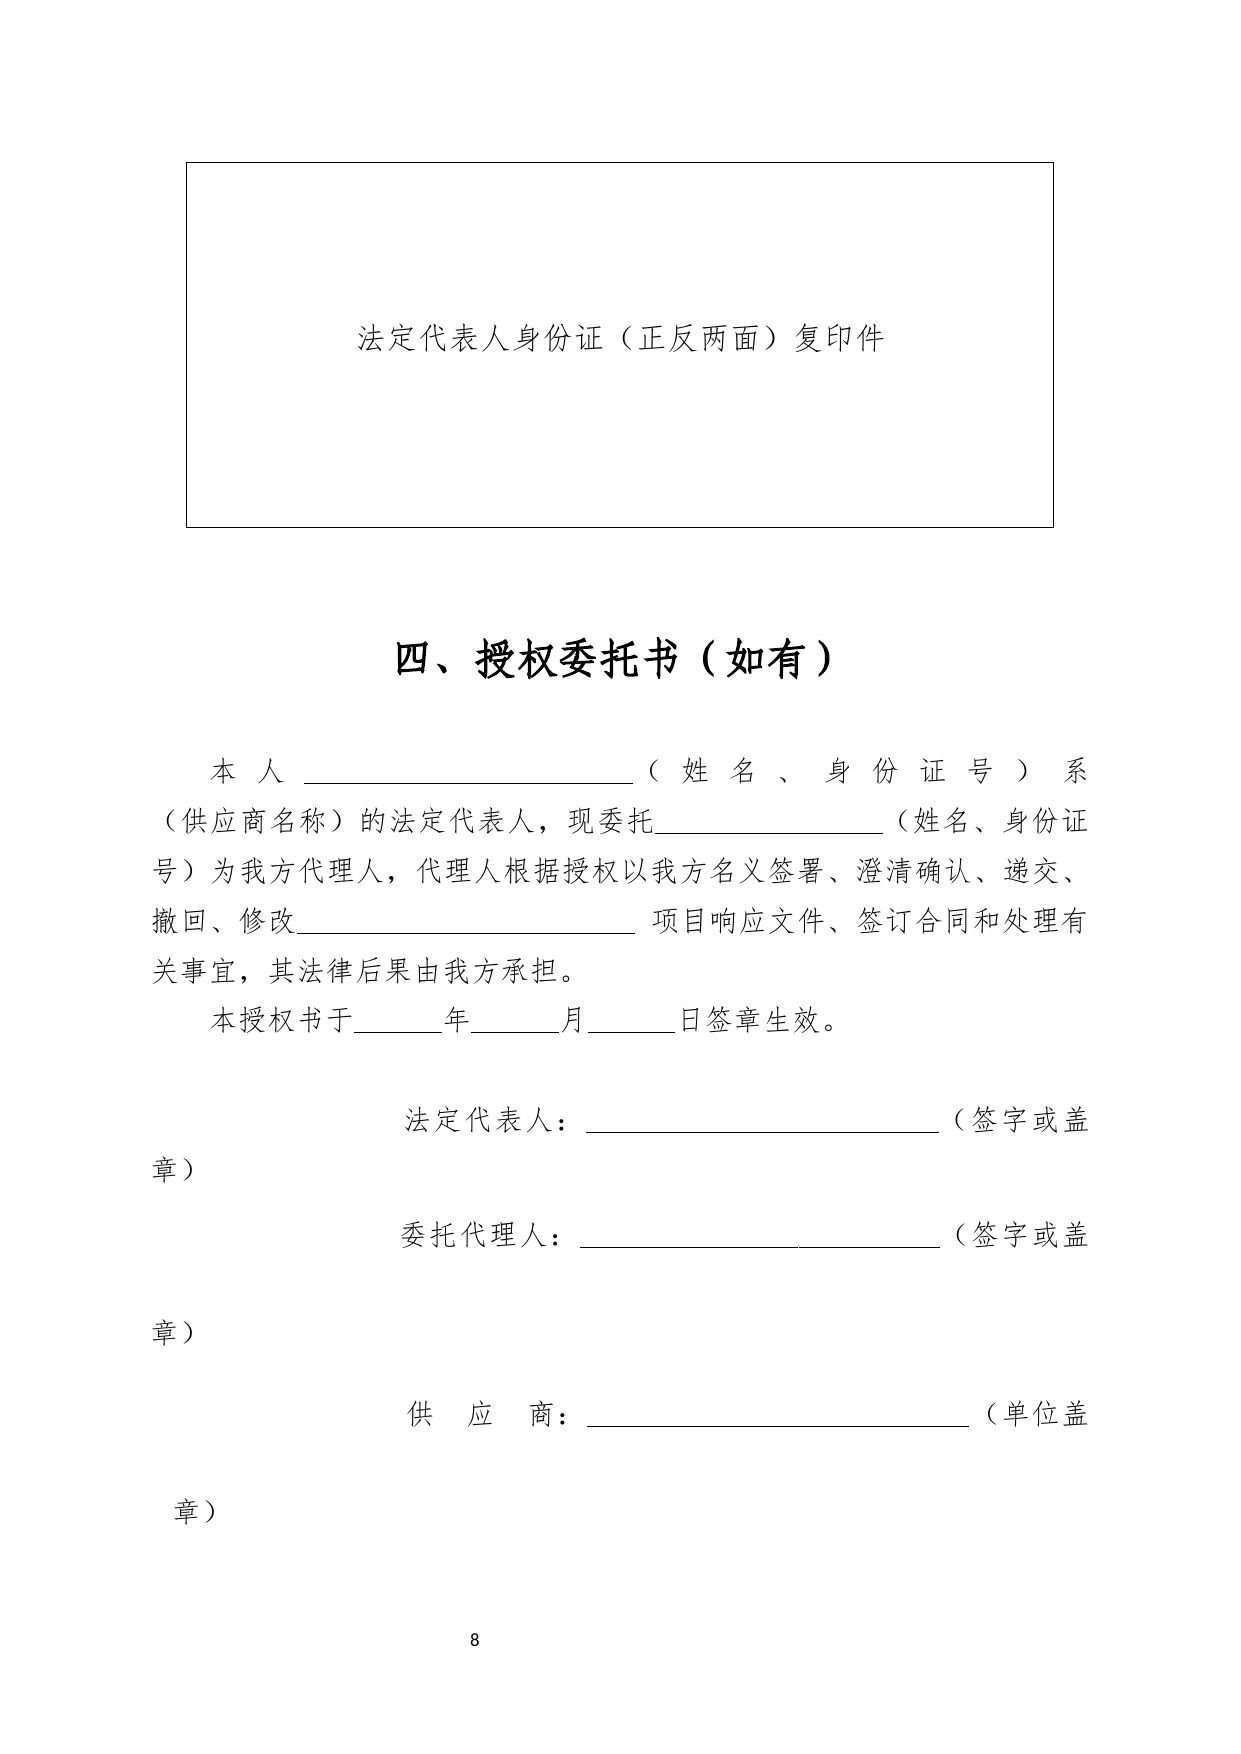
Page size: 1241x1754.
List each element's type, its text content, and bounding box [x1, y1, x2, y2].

text 法定代表人： （签字或盖章） [150, 1101, 1090, 1184]
text 委托代理人： （签字或盖章） [150, 1201, 1090, 1363]
text 供 应 商： （单位盖章） [172, 1380, 1090, 1542]
table_header 法定代表人身份证（正反两面）复印件 [187, 163, 1053, 527]
text 四、授权委托书（如有） [150, 632, 1090, 679]
text 本人 （姓名、身份证号）系 （供应商名称）的法定代表人，现委托 （姓名、身份证号）为我方代理人，代理人根据授权以我方名义签署、澄清确认、递交、撤回、修改 项目响应文件、签订合同和处理有关事宜，其法律后果由我方承担。 [150, 753, 1090, 985]
text 本授权书于 年 月 日签章生效。 [150, 1002, 1090, 1035]
